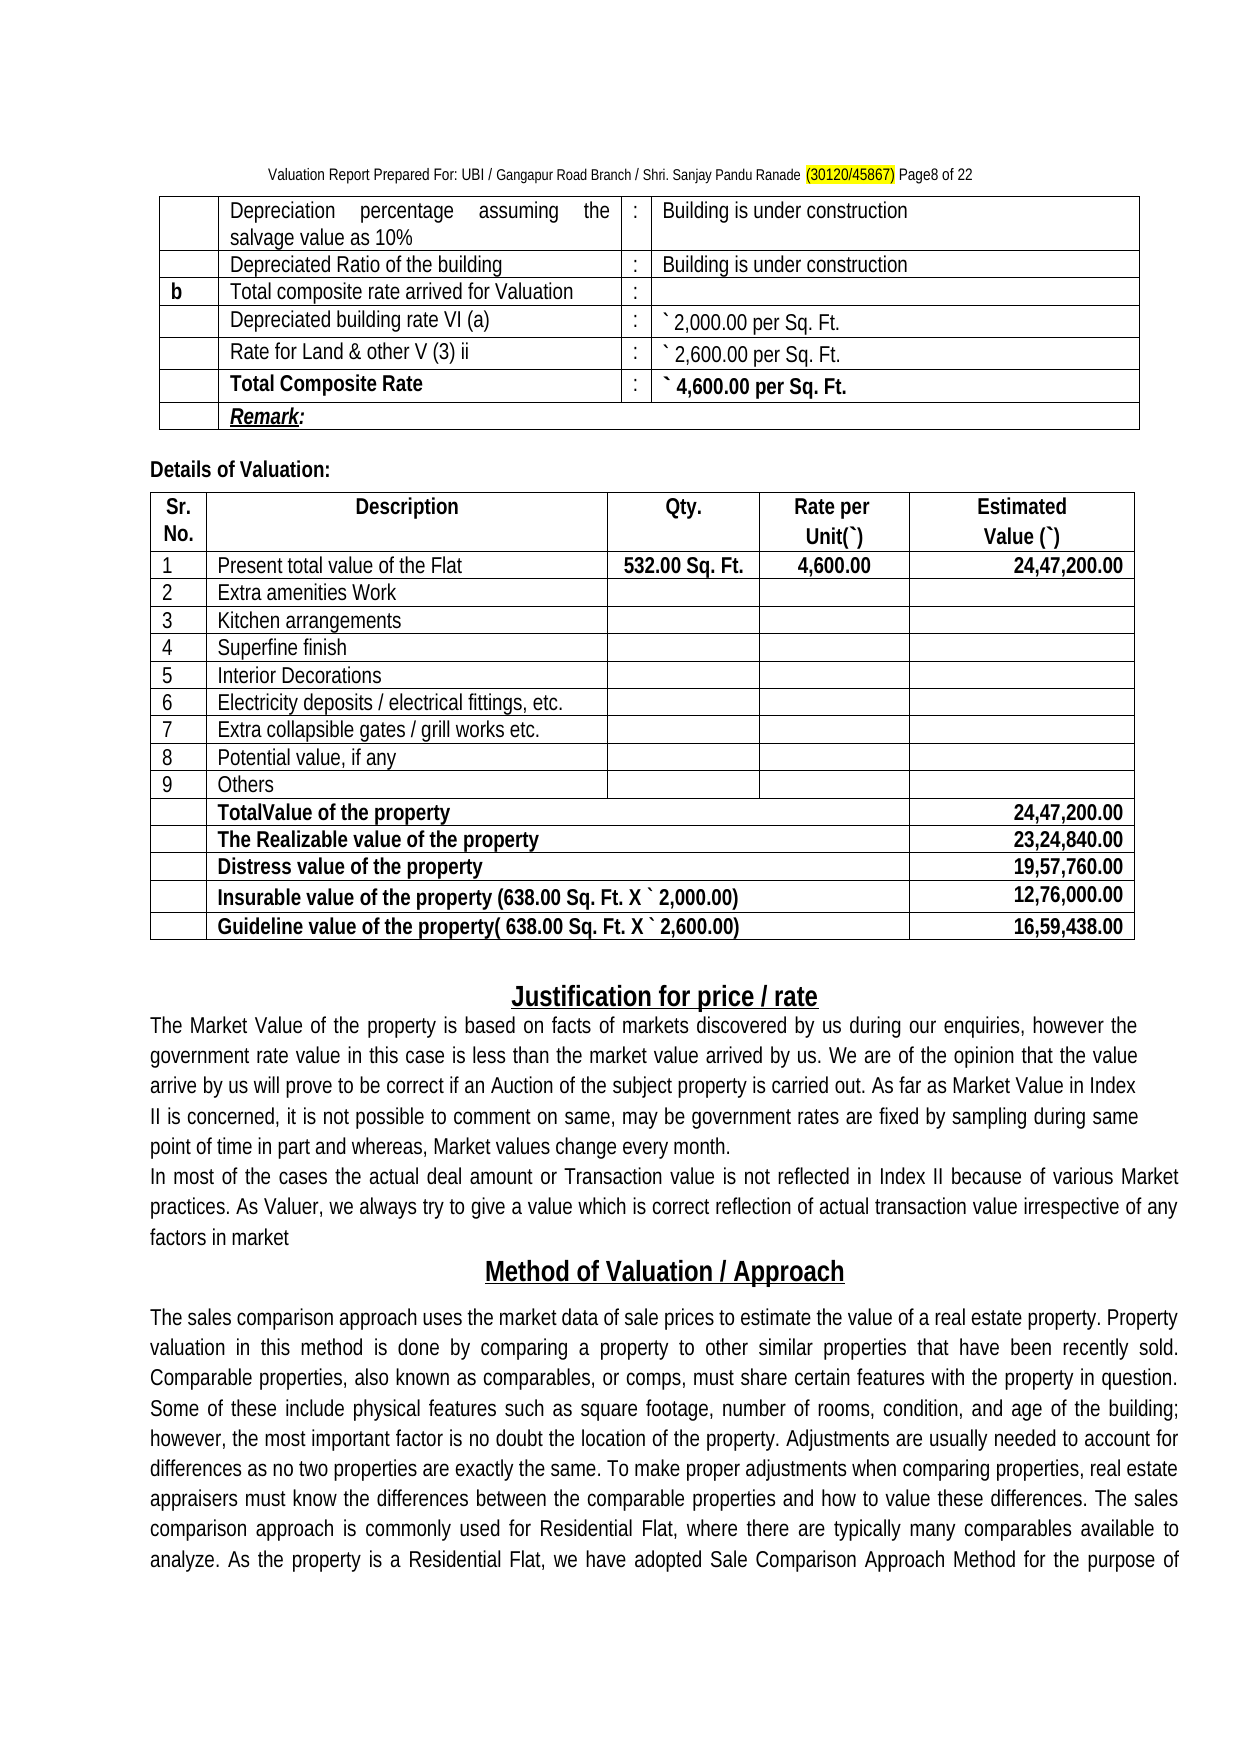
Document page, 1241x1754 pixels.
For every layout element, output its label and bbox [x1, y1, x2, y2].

table_cell [139, 196, 1191, 1572]
